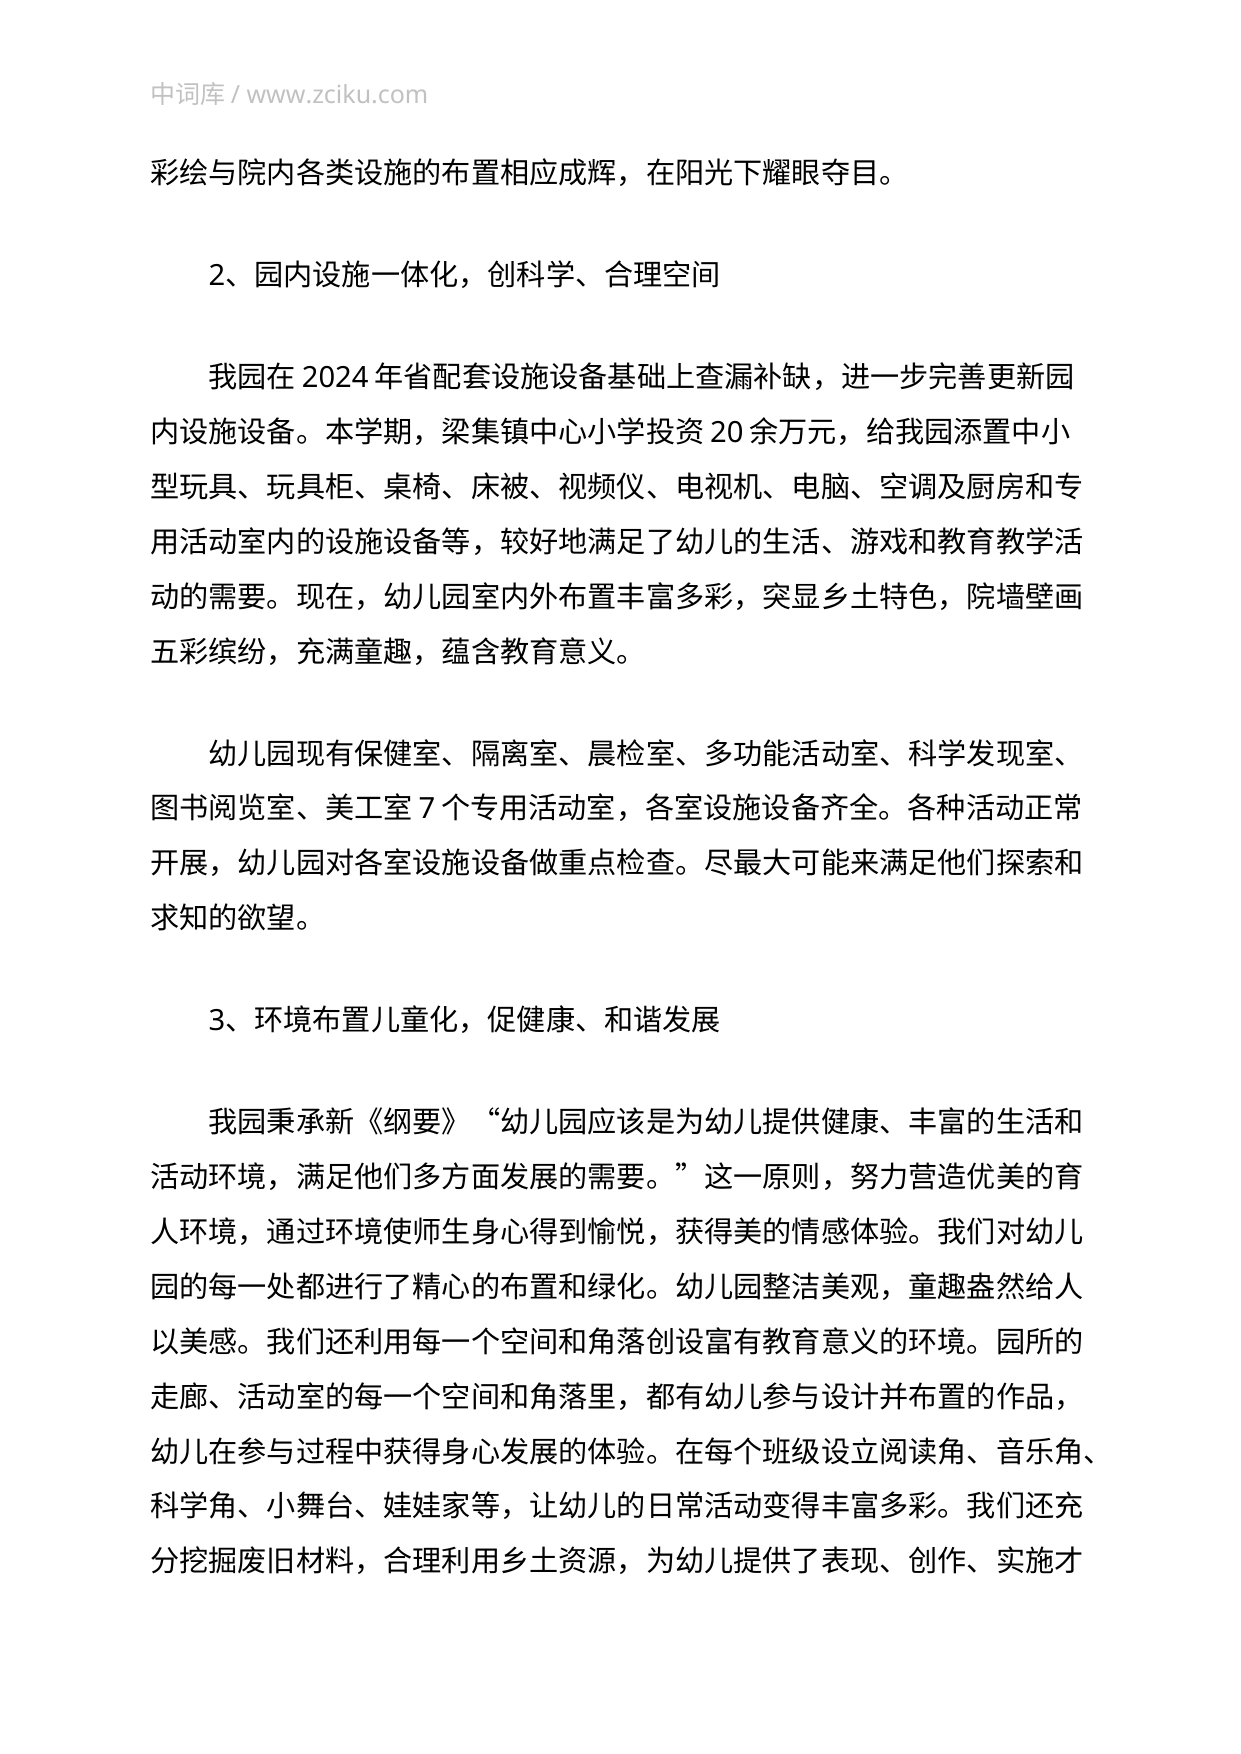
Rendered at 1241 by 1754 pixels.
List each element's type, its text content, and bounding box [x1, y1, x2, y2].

text 我园在2024年省配套设施设备基础上查漏补缺，进一步完善更新园内设施设备。本学期，梁集镇中心小学投资20余万元，给我园添置中小型玩具、玩具柜、桌椅、床被、视频仪、电视机、电脑、空调及厨房和专用活动室内的设施设备等，较好地满足了幼儿的生活、游戏和教育教学活动的需要。现在，幼儿园室内外布置丰富多彩，突显乡土特色，院墙壁画五彩缤纷，充满童趣，蕴含教育意义。 [150, 354, 1090, 671]
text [150, 150, 1090, 192]
text 幼儿园现有保健室、隔离室、晨检室、多功能活动室、科学发现室、图书阅览室、美工室7个专用活动室，各室设施设备齐全。各种活动正常开展，幼儿园对各室设施设备做重点检查。尽最大可能来满足他们探索和求知的欲望。 [150, 730, 1090, 937]
text 3、环境布置儿童化，促健康、和谐发展 [150, 997, 1090, 1039]
text 2、园内设施一体化，创科学、合理空间 [150, 252, 1090, 294]
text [150, 1099, 1090, 1580]
